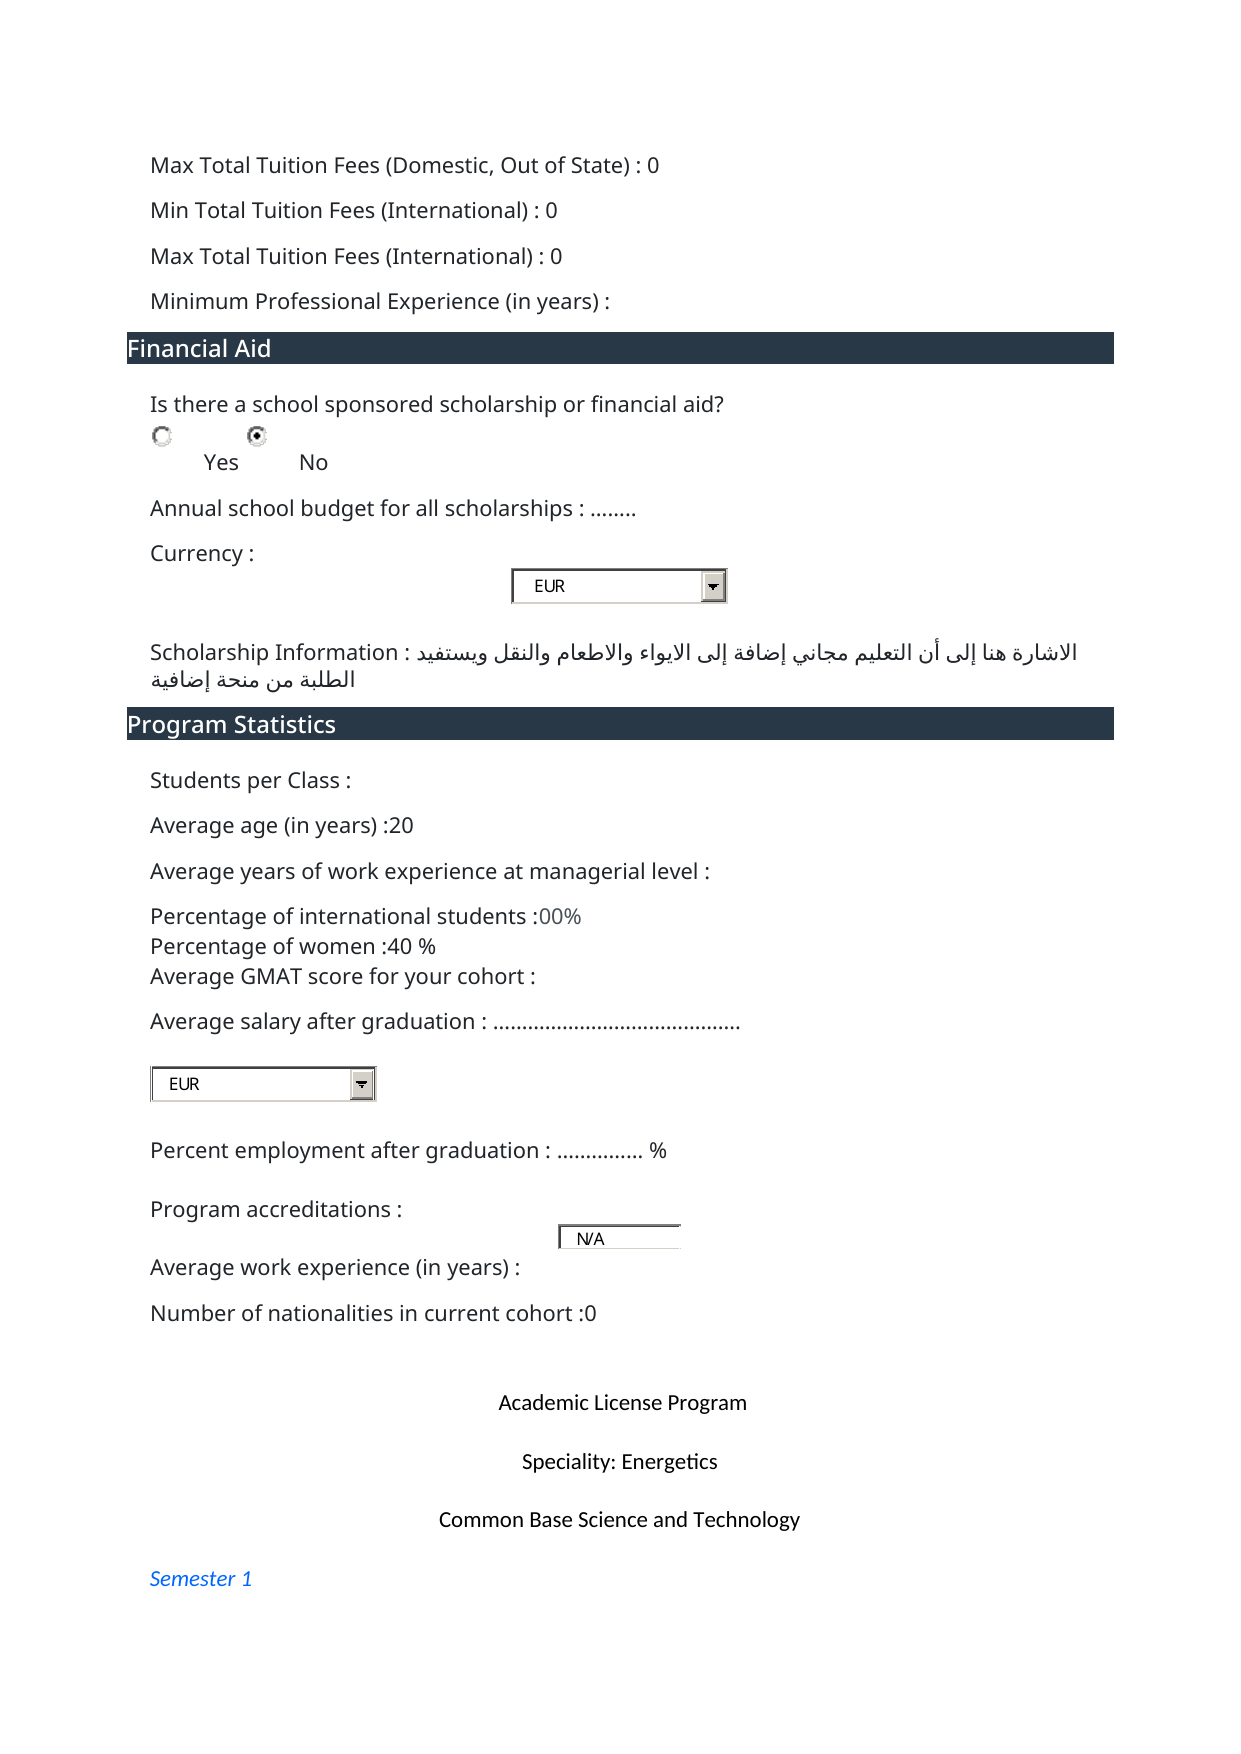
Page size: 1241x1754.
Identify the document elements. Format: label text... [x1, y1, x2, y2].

text Program Statistics [127, 707, 1114, 740]
text Average years of work experience at managerial level : [150, 856, 1090, 886]
text Scholarship Information :الاشارة هنا إلى أن التعليم مجاني إضافة إلى الايواء والاطعام والنقل ويستفيد الطلبة من منحة إضافية [150, 637, 1090, 692]
text Min Total Tuition Fees (International) : 0 [150, 195, 1090, 225]
text Program accreditations : [150, 1194, 1090, 1224]
text Is there a school sponsored scholarship or financial aid? [150, 389, 1090, 419]
text Percent employment after graduation : …………… % [150, 1135, 1090, 1164]
text Percentage of women :40 % [150, 931, 1090, 961]
text Max Total Tuition Fees (International) : 0 [150, 241, 1090, 271]
text Annual school budget for all scholarships : …….. [150, 493, 1090, 522]
text Financial Aid [127, 332, 1114, 364]
text Percentage of international students :00% [150, 901, 1090, 931]
text Minimum Professional Experience (in years) : [150, 286, 1090, 316]
text Speciality: Energetics [150, 1447, 1090, 1475]
text Yes No [150, 419, 1090, 477]
text Currency : [150, 538, 1090, 568]
text Academic License Program [150, 1388, 1090, 1416]
text Max Total Tuition Fees (Domestic, Out of State) : 0 [150, 150, 1090, 180]
text Students per Class : [150, 765, 1090, 795]
text Semester 1 [150, 1564, 1090, 1592]
text Average salary after graduation : ……………………………………. [150, 1006, 1090, 1036]
text Average GMAT score for your cohort : [150, 961, 1090, 991]
text Number of nationalities in current cohort :0 [150, 1297, 1090, 1327]
text Average work experience (in years) : [150, 1252, 1090, 1282]
text Common Base Science and Technology [150, 1506, 1090, 1534]
text Average age (in years) :20 [150, 810, 1090, 840]
